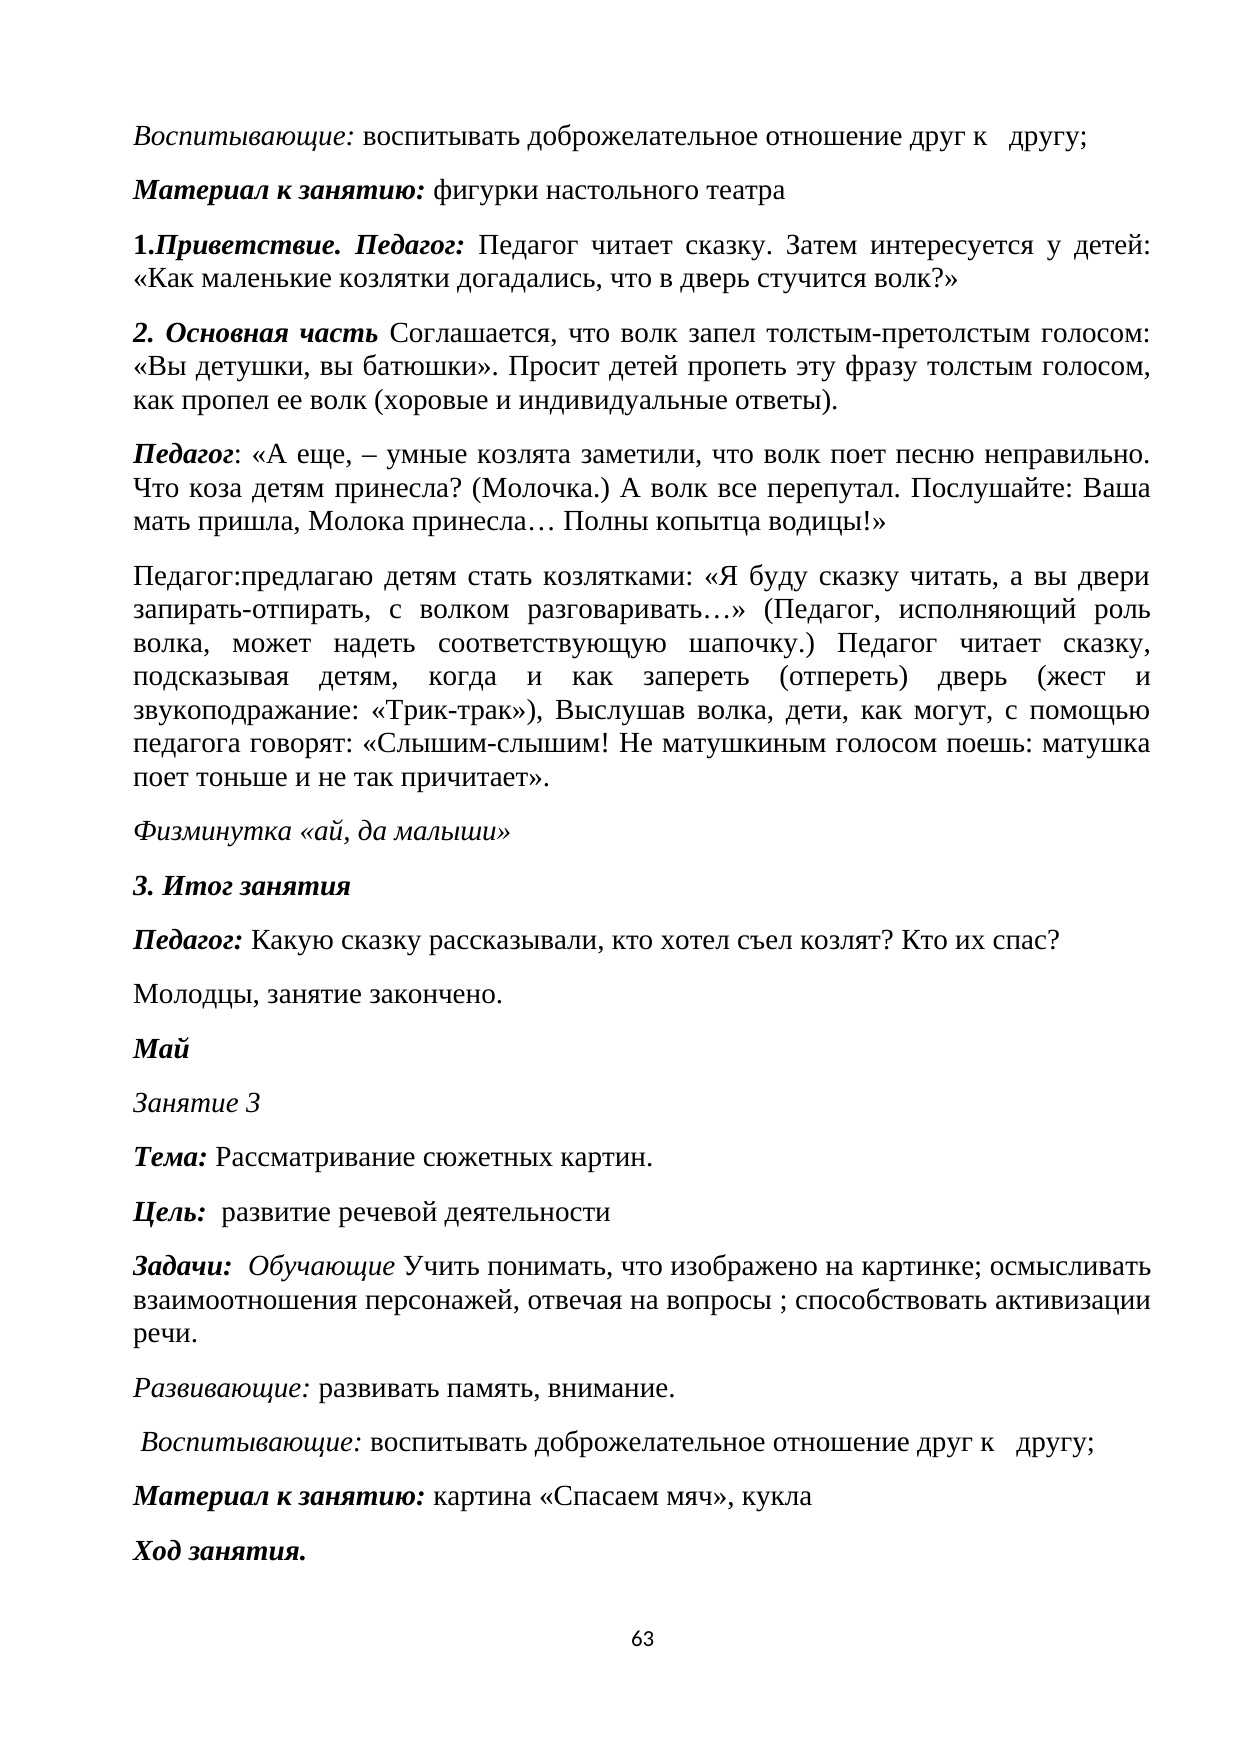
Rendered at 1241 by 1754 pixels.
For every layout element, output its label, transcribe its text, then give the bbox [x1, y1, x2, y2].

text Педагог: Какую сказку рассказывали, кто хотел съел козлят? Кто их спас? [133, 922, 1152, 956]
text Тема: Рассматривание сюжетных картин. [133, 1139, 1152, 1173]
text Материал к занятию: картина «Спасаем мяч», кукла [133, 1478, 1152, 1512]
text Развивающие: развивать память, внимание. [133, 1370, 1152, 1403]
text Занятие 3 [133, 1085, 1152, 1119]
text Молодцы, занятие закончено. [133, 976, 1152, 1010]
text Май [133, 1031, 1152, 1064]
text Воспитывающие: воспитывать доброжелательное отношение друг к другу; [133, 118, 1152, 152]
text Задачи: Обучающие Учить понимать, что изображено на картинке; осмысливать взаимоотношения персонажей, отвечая на вопросы ; способствовать активизации речи. [133, 1248, 1152, 1349]
text Ход занятия. [133, 1533, 1152, 1566]
text 2. Основная часть Соглашается, что волк запел толстым-претолстым голосом: «Вы детушки, вы батюшки». Просит детей пропеть эту фразу толстым голосом, как пропел ее волк (хоровые и индивидуальные ответы). [133, 315, 1152, 415]
text Воспитывающие: воспитывать доброжелательное отношение друг к другу; [133, 1424, 1152, 1458]
text Педагог: «А еще, – умные козлята заметили, что волк поет песню неправильно. Что коза детям принесла? (Молочка.) А волк все перепутал. Послушайте: Ваша мать пришла, Молока принесла… Полны копытца водицы!» [133, 436, 1152, 537]
text Материал к занятию: фигурки настольного театра [133, 172, 1152, 206]
text 3. Итог занятия [133, 868, 1152, 901]
text Цель: развитие речевой деятельности [133, 1194, 1152, 1227]
text 1.Приветствие. Педагог: Педагог читает сказку. Затем интересуется у детей: «Как маленькие козлятки догадались, что в дверь стучится волк?» [133, 227, 1152, 294]
text Физминутка «ай, да малыши» [133, 813, 1152, 847]
text Педагог:предлагаю детям стать козлятками: «Я буду сказку читать, а вы двери запирать-отпирать, с волком разговаривать…» (Педагог, исполняющий роль волка, может надеть соответствующую шапочку.) Педагог читает сказку, подсказывая детям, когда и как запереть (отпереть) дверь (жест и звукоподражание: «Трик-трак»), Выслушав волка, дети, как могут, с помощью педагога говорят: «Слышим-слышим! Не матушкиным голосом поешь: матушка поет тоньше и не так причитает». [133, 558, 1152, 792]
